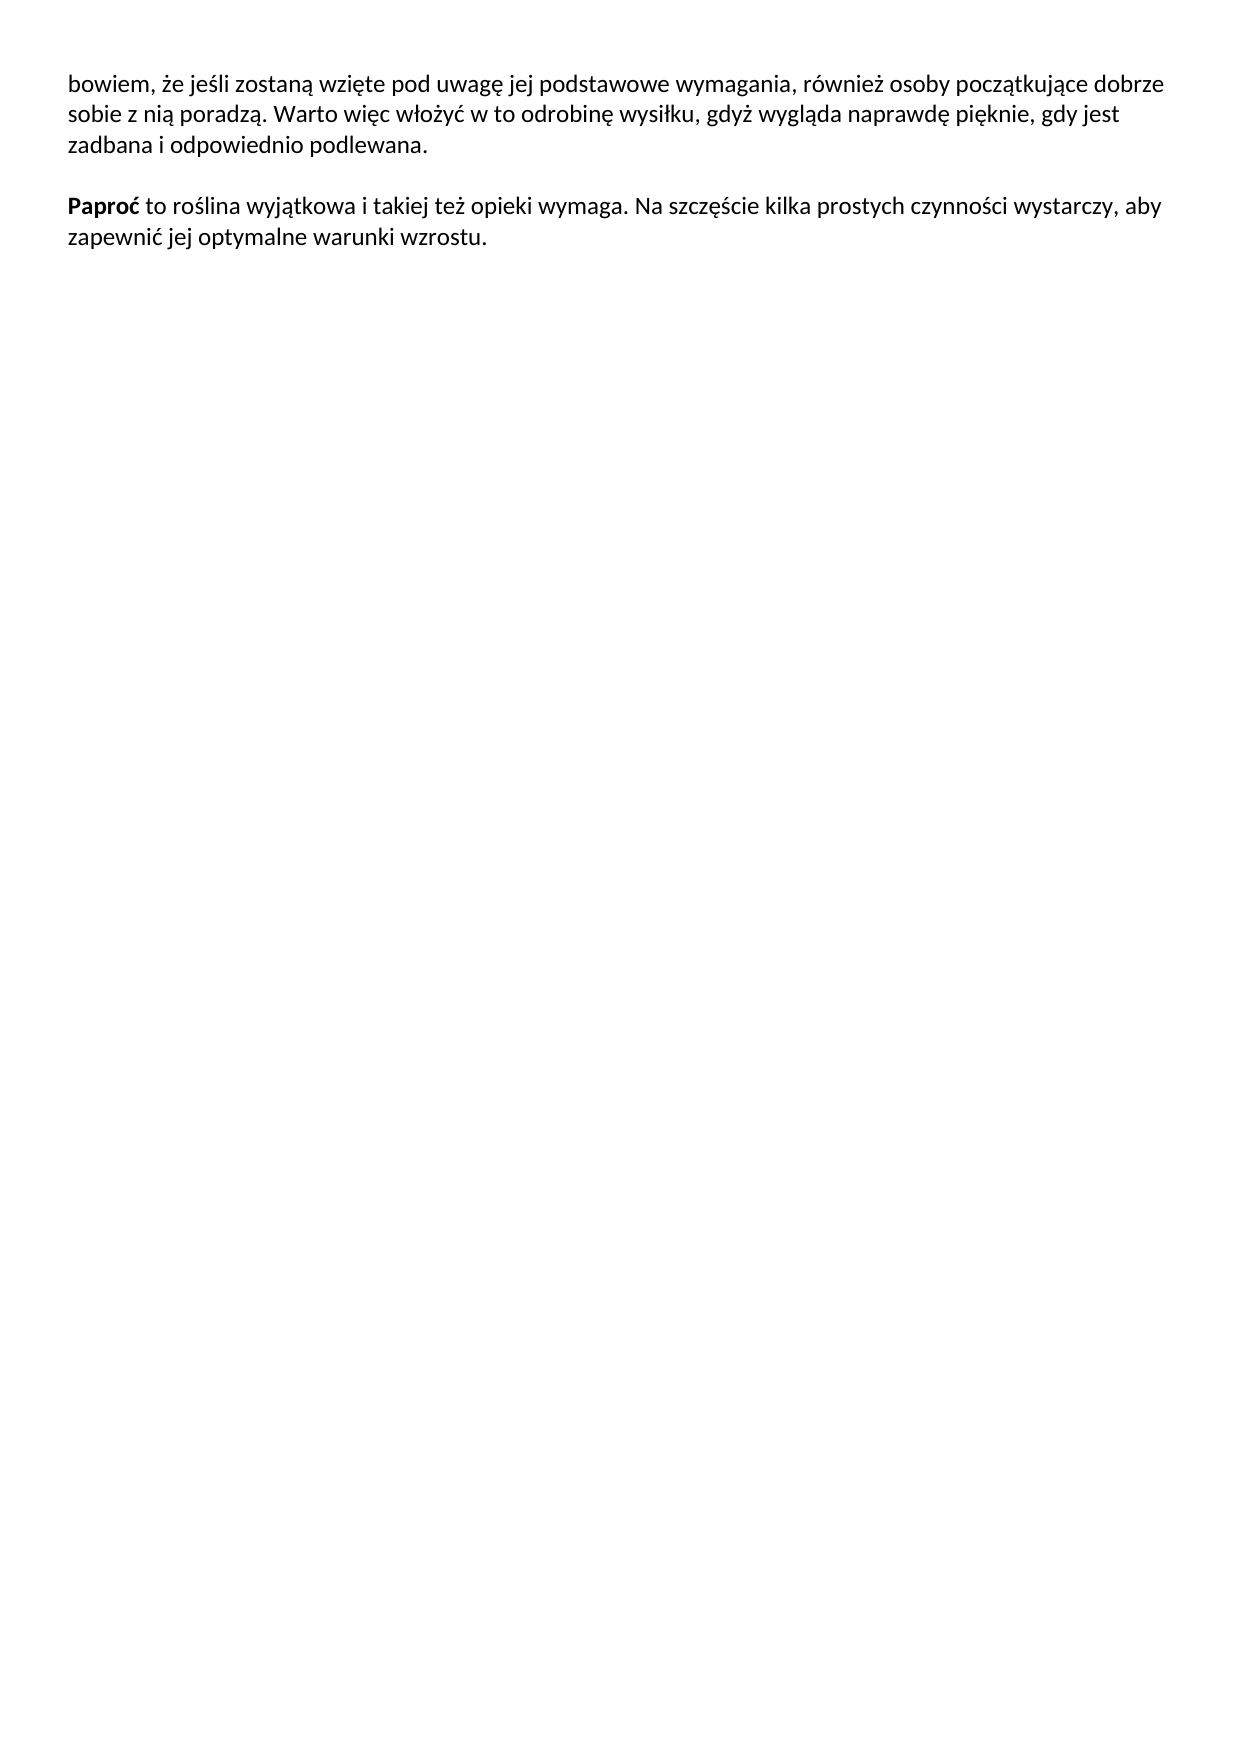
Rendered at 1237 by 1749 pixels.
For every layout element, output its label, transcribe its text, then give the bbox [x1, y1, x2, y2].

text Paproć to roślina wyjątkowa i takiej też opieki wymaga. Na szczęście kilka prostych czynności wystarczy, aby zapewnić jej optymalne warunki wzrostu. [68, 191, 1169, 252]
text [68, 68, 1169, 159]
